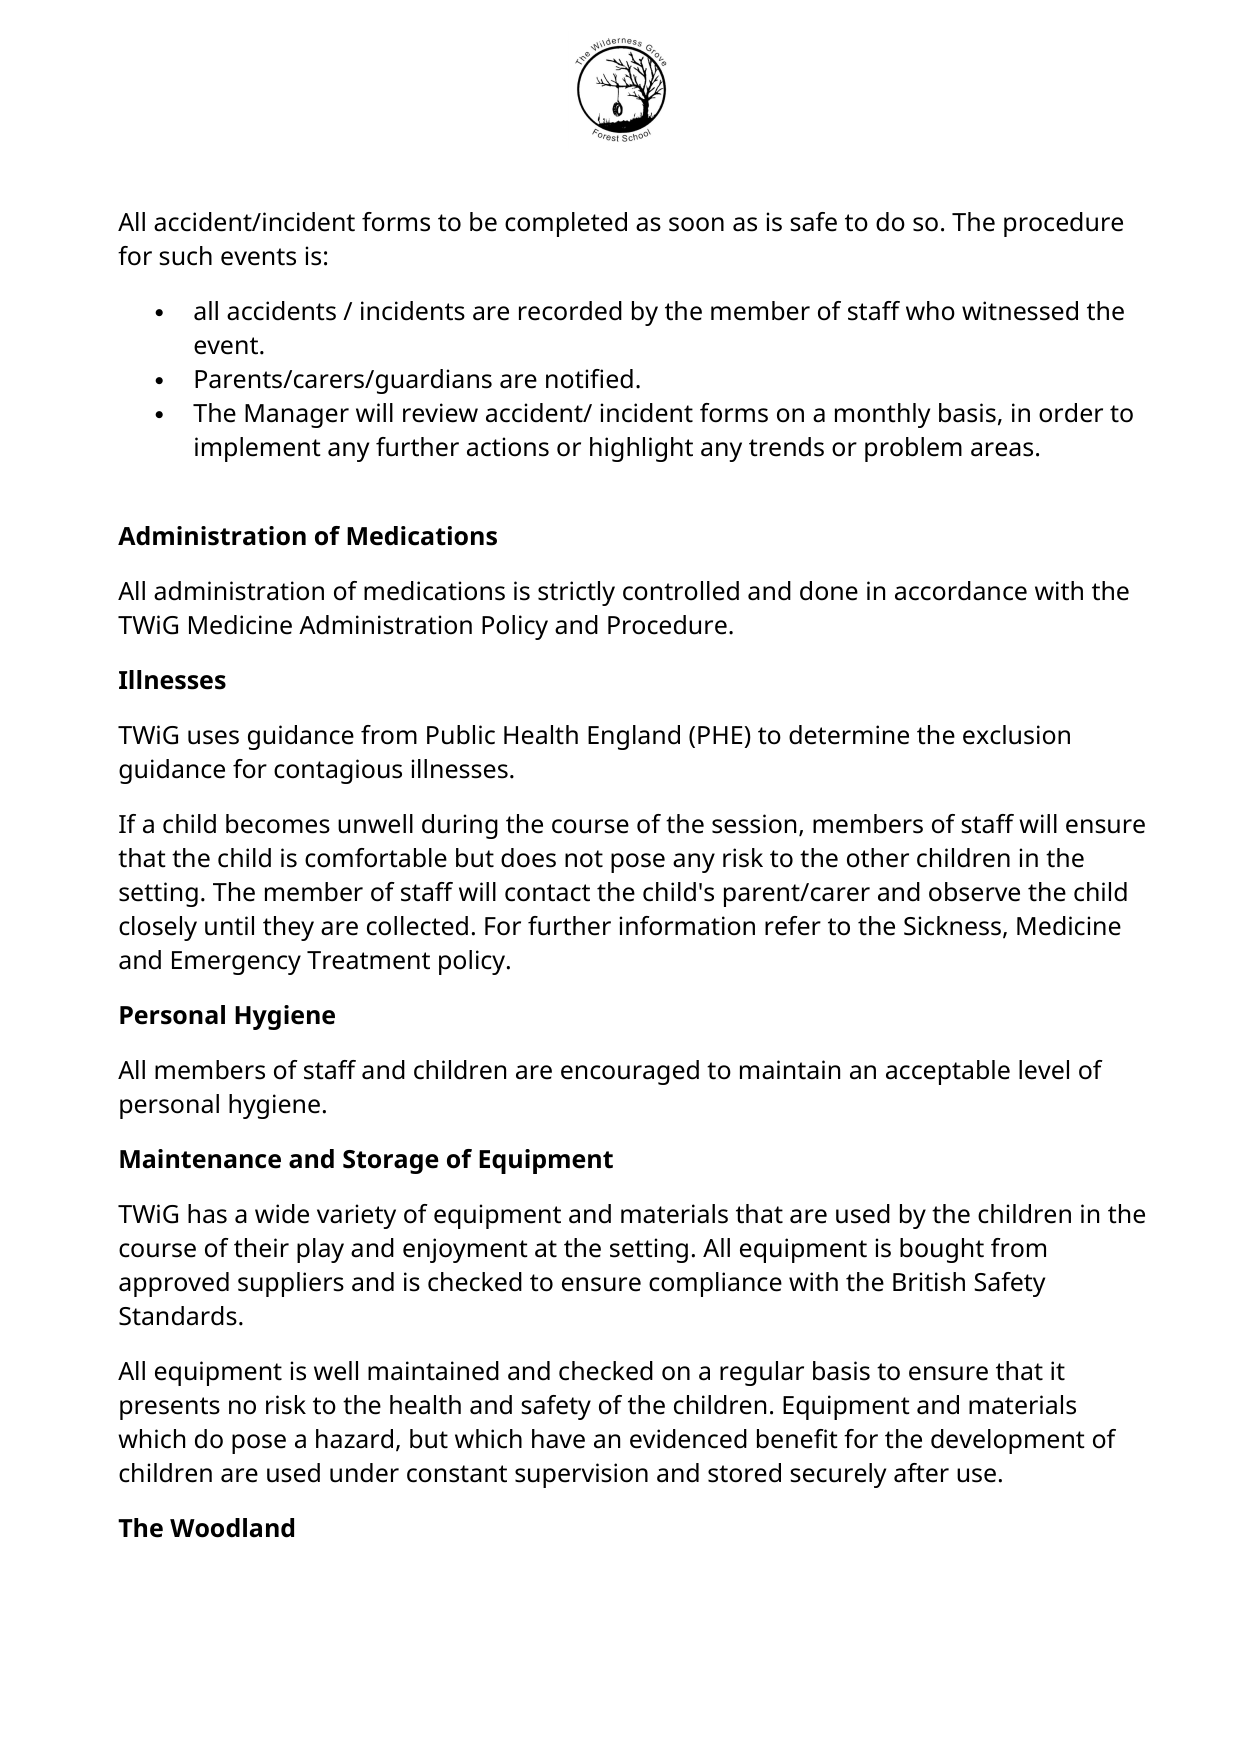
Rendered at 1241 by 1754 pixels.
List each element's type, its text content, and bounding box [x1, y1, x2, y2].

text All accident/incident forms to be completed as soon as is safe to do so. The procedure for such events is: [118, 205, 1152, 273]
text Personal Hygiene [118, 998, 1152, 1032]
text TWiG uses guidance from Public Health England (PHE) to determine the exclusion guidance for contagious illnesses. [118, 718, 1152, 786]
text Maintenance and Storage of Equipment [118, 1142, 1152, 1176]
text Illnesses [118, 663, 1152, 697]
list Parents/carers/guardians are notified. [156, 362, 1152, 396]
text If a child becomes unwell during the course of the session, members of staff will ensure that the child is comfortable but does not pose any risk to the other children in the setting. The member of staff will contact the child's parent/carer and observe the child closely until they are collected. For further information refer to the Sickness, Medicine and Emergency Treatment policy. [118, 807, 1152, 977]
text All members of staff and children are encouraged to maintain an acceptable level of personal hygiene. [118, 1053, 1152, 1121]
list The Manager will review accident/ incident forms on a monthly basis, in order to implement any further actions or highlight any trends or problem areas. [156, 396, 1152, 464]
text All administration of medications is strictly controlled and done in accordance with the TWiG Medicine Administration Policy and Procedure. [118, 574, 1152, 642]
list all accidents / incidents are recorded by the member of staff who witnessed the event. [156, 294, 1152, 362]
text Administration of Medications [118, 519, 1152, 553]
text All equipment is well maintained and checked on a regular basis to ensure that it presents no risk to the health and safety of the children. Equipment and materials which do pose a hazard, but which have an evidenced benefit for the development of children are used under constant supervision and stored securely after use. [118, 1354, 1152, 1490]
text The Woodland [118, 1511, 1152, 1545]
text TWiG has a wide variety of equipment and materials that are used by the children in the course of their play and enjoyment at the setting. All equipment is bought from approved suppliers and is checked to ensure compliance with the British Safety Standards. [118, 1197, 1152, 1333]
picture [568, 31, 673, 149]
